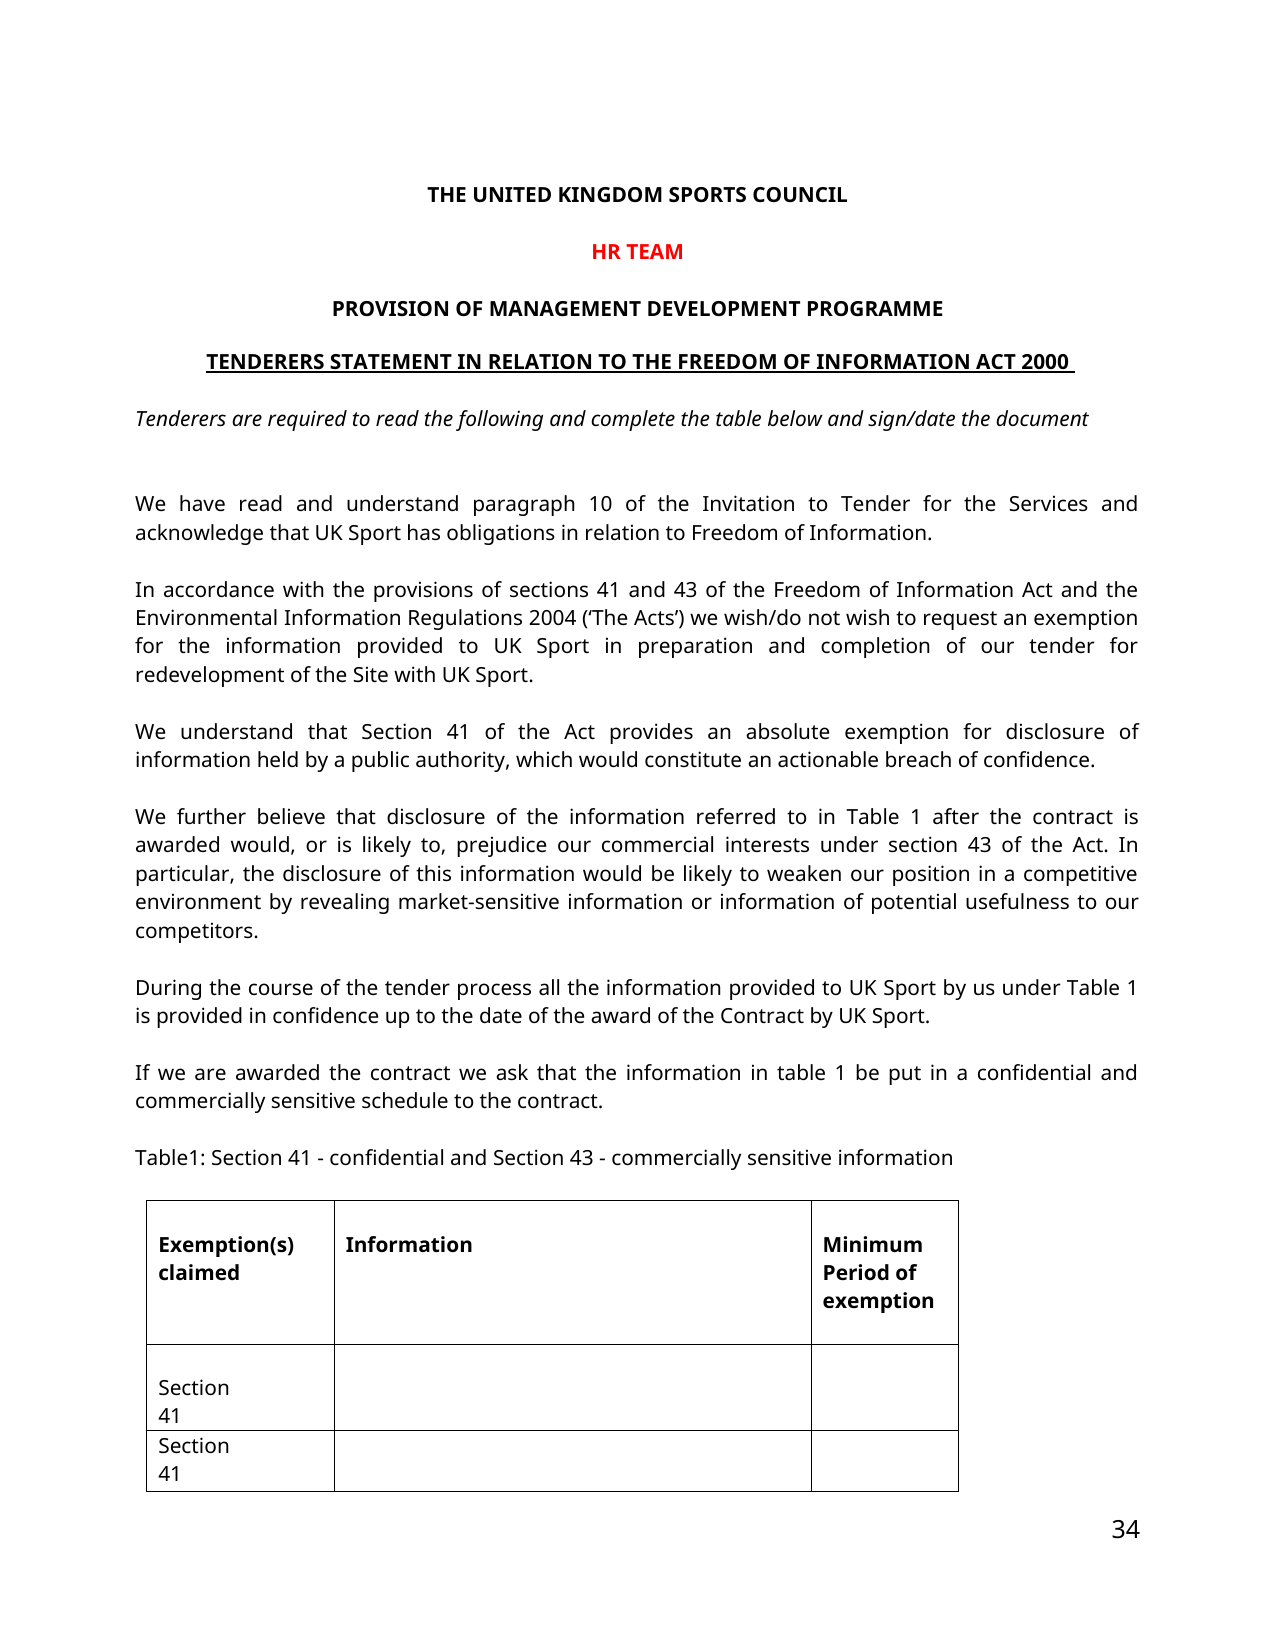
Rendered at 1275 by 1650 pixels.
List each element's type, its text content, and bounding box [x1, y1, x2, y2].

title PROVISION OF MANAGEMENT DEVELOPMENT PROGRAMME [135, 294, 1140, 322]
text THE UNITED KINGDOM SPORTS COUNCIL [135, 180, 1140, 208]
text We further believe that disclosure of the information referred to in Table 1 after the contract is awarded would, or is likely to, prejudice our commercial interests under section 43 of the Act. In particular, the disclosure of this information would be likely to weaken our position in a competitive environment by revealing market-sensitive information or information of potential usefulness to our competitors. [135, 802, 1140, 944]
table_header Minimum Period of exemption [812, 1201, 958, 1343]
table_cell Section 41 [147, 1345, 334, 1430]
text Table1: Section 41 - confidential and Section 43 - commercially sensitive information [135, 1143, 1140, 1172]
table_cell [335, 1431, 811, 1491]
text If we are awarded the contract we ask that the information in table 1 be put in a confidential and commercially sensitive schedule to the contract. [135, 1058, 1140, 1115]
table_cell [812, 1431, 958, 1491]
text We understand that Section 41 of the Act provides an absolute exemption for disclosure of information held by a public authority, which would constitute an actionable breach of confidence. [135, 717, 1140, 774]
table_header Exemption(s) claimed [147, 1201, 334, 1343]
table_cell [812, 1345, 958, 1430]
text Tenderers are required to read the following and complete the table below and sign/date the document [135, 404, 1140, 432]
table_cell Section 41 [147, 1431, 334, 1491]
table_header Information [335, 1201, 811, 1343]
text During the course of the tender process all the information provided to UK Sport by us under Table 1 is provided in confidence up to the date of the award of the Contract by UK Sport. [135, 973, 1140, 1030]
text We have read and understand paragraph 10 of the Invitation to Tender for the Services and acknowledge that UK Sport has obligations in relation to Freedom of Information. [135, 489, 1140, 546]
text HR TEAM [135, 237, 1140, 265]
text In accordance with the provisions of sections 41 and 43 of the Freedom of Information Act and the Environmental Information Regulations 2004 (‘The Acts’) we wish/do not wish to request an exemption for the information provided to UK Sport in preparation and completion of our tender for redevelopment of the Site with UK Sport. [135, 575, 1140, 688]
table_cell [335, 1345, 811, 1430]
text TENDERERS STATEMENT IN RELATION TO THE FREEDOM OF INFORMATION ACT 2000 [135, 347, 1140, 376]
